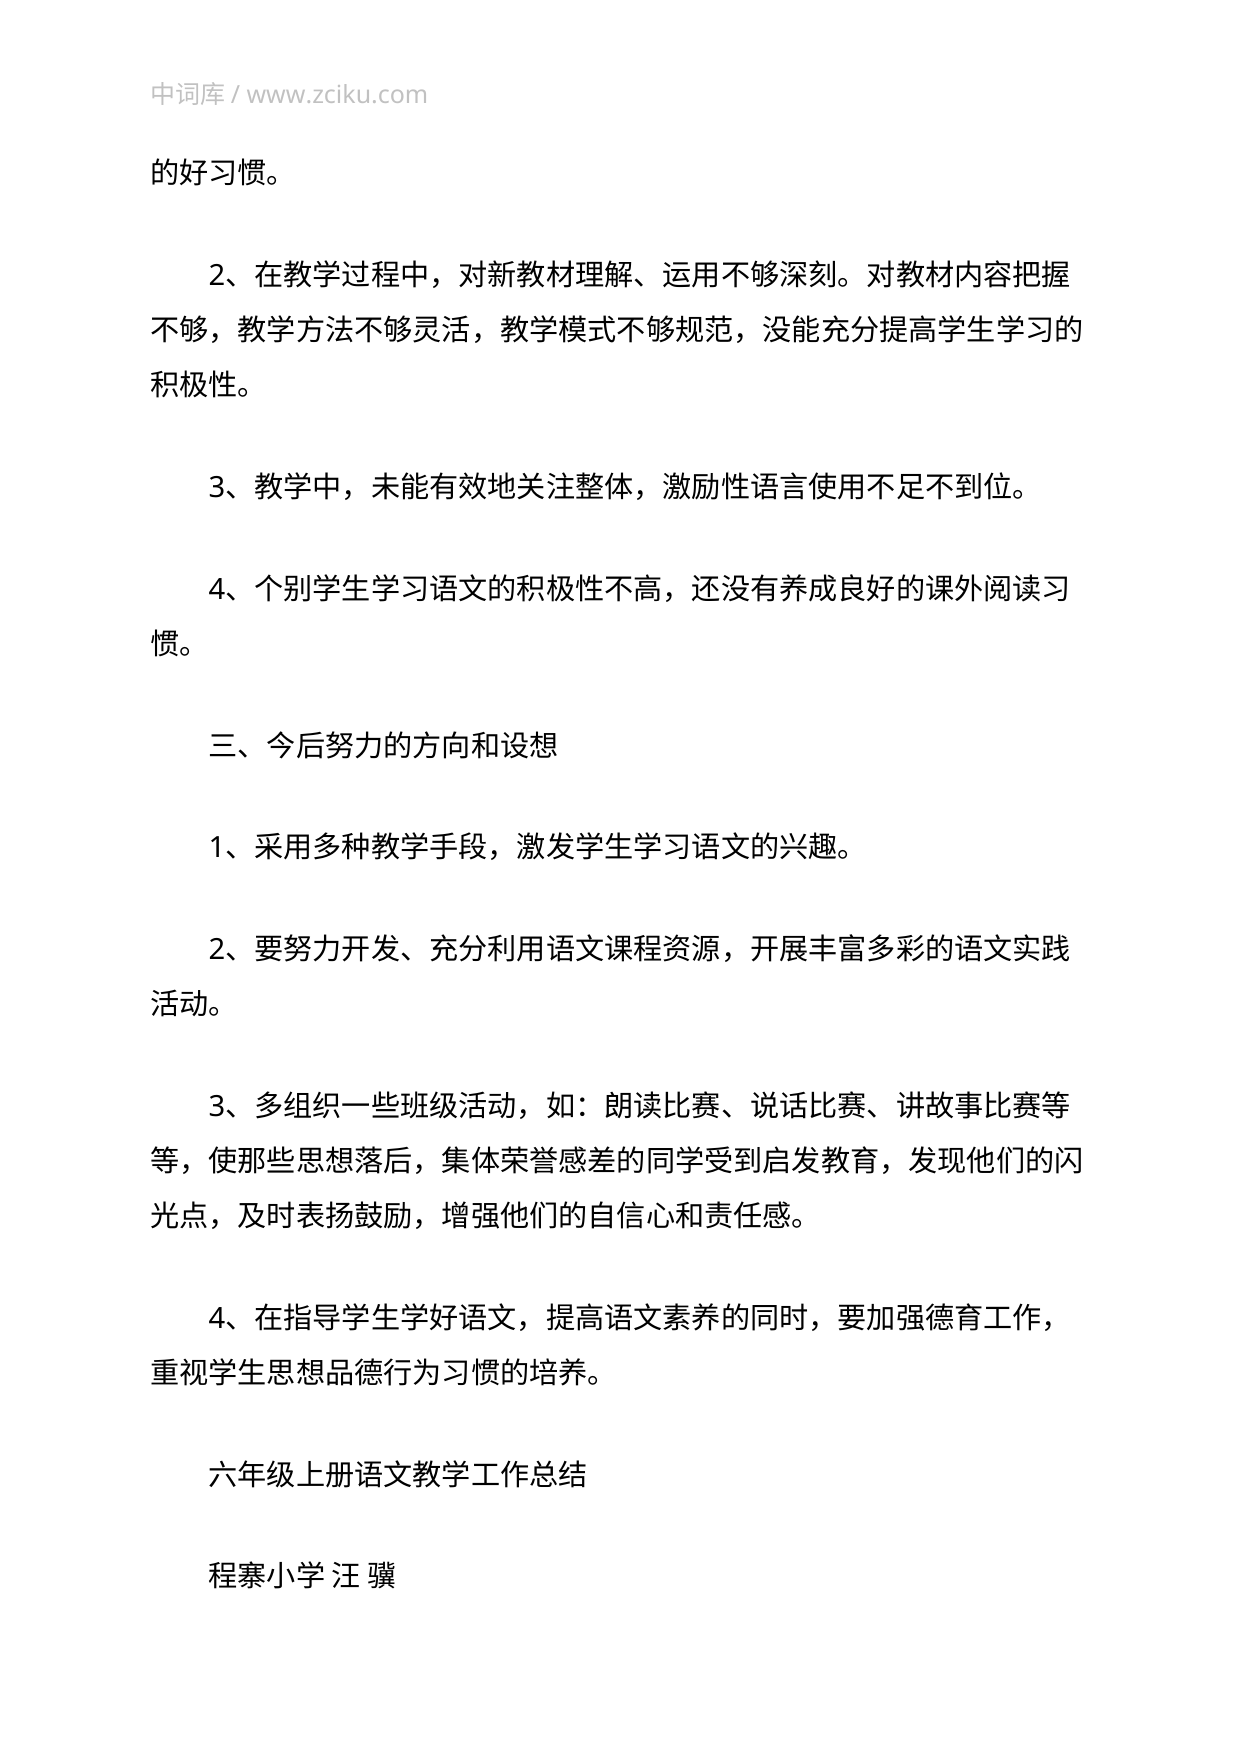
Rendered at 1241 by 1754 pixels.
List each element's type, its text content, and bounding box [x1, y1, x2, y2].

text 4、在指导学生学好语文，提高语文素养的同时，要加强德育工作，重视学生思想品德行为习惯的培养。 [150, 1294, 1090, 1392]
text 2、要努力开发、充分利用语文课程资源，开展丰富多彩的语文实践活动。 [150, 926, 1090, 1023]
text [150, 150, 1090, 192]
text 六年级上册语文教学工作总结 [150, 1451, 1090, 1493]
text 1、采用多种教学手段，激发学生学习语文的兴趣。 [150, 824, 1090, 866]
text 3、教学中，未能有效地关注整体，激励性语言使用不足不到位。 [150, 463, 1090, 506]
text 程寨小学 汪 骥 [150, 1553, 1090, 1595]
text 2、在教学过程中，对新教材理解、运用不够深刻。对教材内容把握不够，教学方法不够灵活，教学模式不够规范，没能充分提高学生学习的积极性。 [150, 252, 1090, 404]
text 4、个别学生学习语文的积极性不高，还没有养成良好的课外阅读习惯。 [150, 565, 1090, 663]
text 三、今后努力的方向和设想 [150, 722, 1090, 764]
text 3、多组织一些班级活动，如：朗读比赛、说话比赛、讲故事比赛等等，使那些思想落后，集体荣誉感差的同学受到启发教育，发现他们的闪光点，及时表扬鼓励，增强他们的自信心和责任感。 [150, 1083, 1090, 1235]
